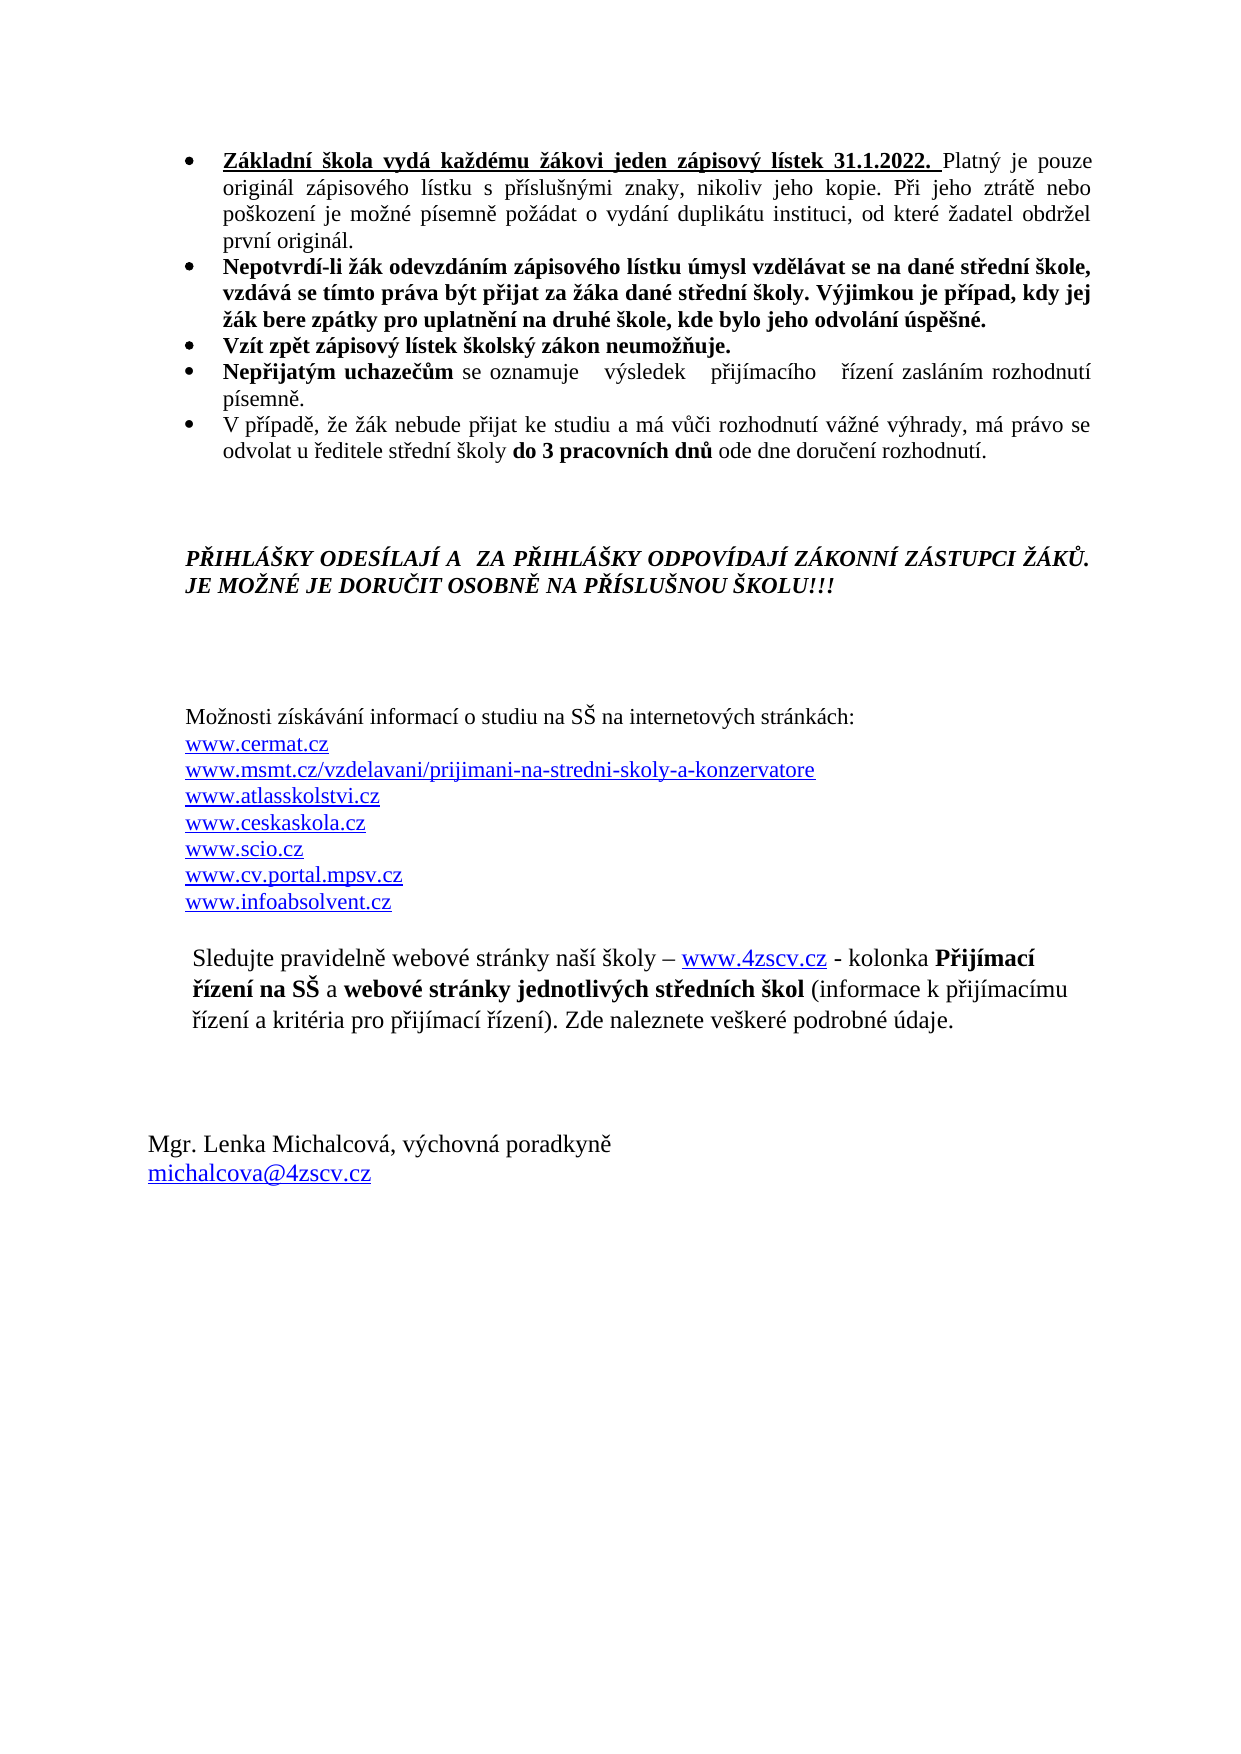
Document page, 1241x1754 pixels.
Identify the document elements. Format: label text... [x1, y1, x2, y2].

text www.infoabsolvent.cz [148, 888, 1093, 914]
list Vzít zpět zápisový lístek školský zákon neumožňuje. [185, 332, 1093, 358]
text michalcova@4zscv.cz [148, 1158, 1093, 1187]
list Základní škola vydá každému žákovi jeden zápisový lístek 31.1.2022. Platný je pouze originál zápisového lístku s příslušnými znaky, nikoliv jeho kopie. Při jeho ztrátě nebo poškození je možné písemně požádat o vydání duplikátu instituci, od které žadatel obdržel první originál. [185, 148, 1093, 253]
text www.atlasskolstvi.cz [148, 782, 1093, 809]
text www.cv.portal.mpsv.cz [148, 862, 1093, 888]
text PŘIHLÁŠKY ODESÍLAJÍ A ZA PŘIHLÁŠKY ODPOVÍDAJÍ ZÁKONNÍ ZÁSTUPCI ŽÁKŮ. JE MOŽNÉ JE DORUČIT OSOBNĚ NA PŘÍSLUŠNOU ŠKOLU!!! [185, 545, 1093, 598]
text www.msmt.cz/vzdelavani/prijimani-na-stredni-skoly-a-konzervatore [185, 756, 1093, 782]
text www.cermat.cz [185, 730, 1093, 756]
text www.ceskaskola.cz [148, 809, 1093, 835]
text www.scio.cz [148, 835, 1093, 862]
list Nepotvrdí-li žák odevzdáním zápisového lístku úmysl vzdělávat se na dané střední škole, vzdává se tímto práva být přijat za žáka dané střední školy. Výjimkou je případ, kdy jej žák bere zpátky pro uplatnění na druhé škole, kde bylo jeho odvolání úspěšné. [185, 253, 1093, 332]
text Mgr. Lenka Michalcová, výchovná poradkyně [148, 1129, 1093, 1158]
text Možnosti získávání informací o studiu na SŠ na internetových stránkách: [185, 703, 1093, 730]
text Sledujte pravidelně webové stránky naší školy – www.4zscv.cz - kolonka Přijímací řízení na SŠ a webové stránky jednotlivých středních škol (informace k přijímacímu řízení a kritéria pro přijímací řízení). Zde naleznete veškeré podrobné údaje. [192, 943, 1093, 1034]
list V případě, že žák nebude přijat ke studiu a má vůči rozhodnutí vážné výhrady, má právo se odvolat u ředitele střední školy do 3 pracovních dnů ode dne doručení rozhodnutí. [185, 411, 1093, 464]
list Nepřijatým uchazečům se oznamuje výsledek přijímacího řízení zasláním rozhodnutí písemně. [185, 358, 1093, 411]
